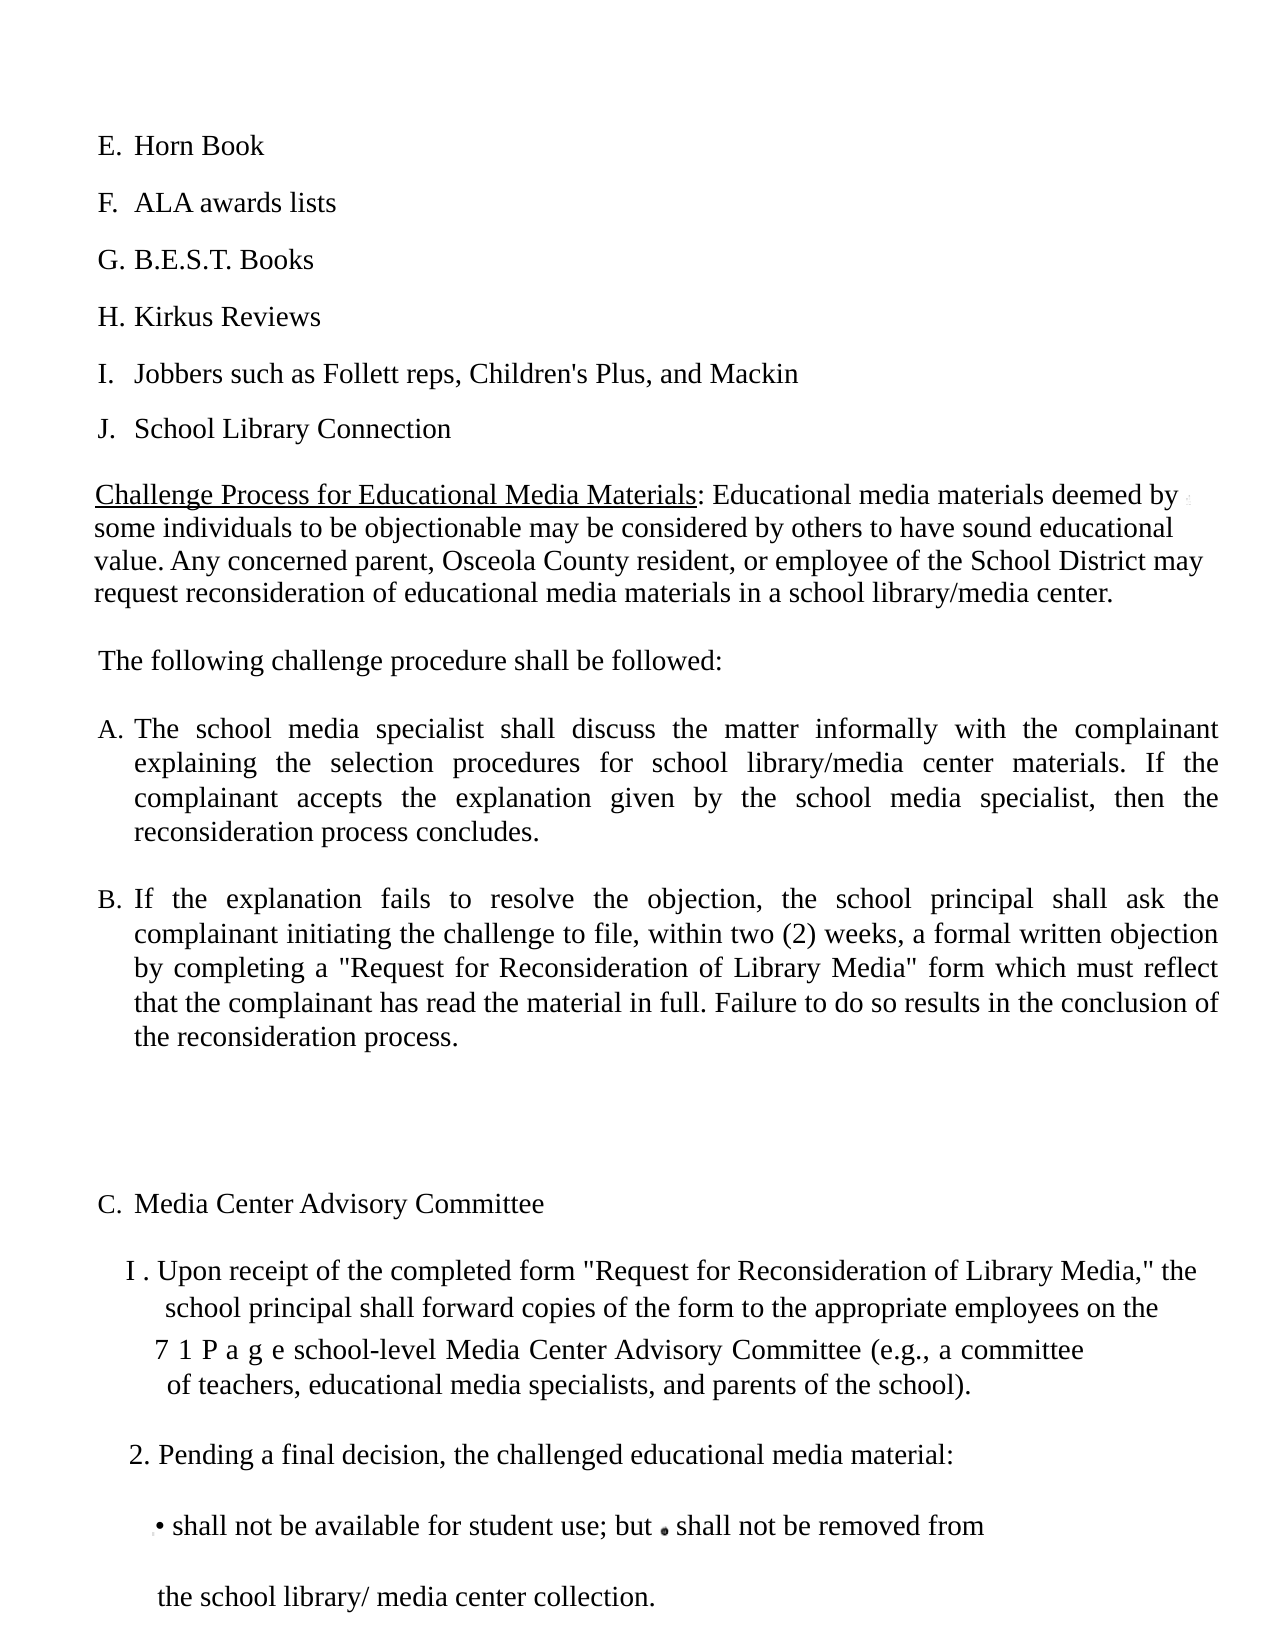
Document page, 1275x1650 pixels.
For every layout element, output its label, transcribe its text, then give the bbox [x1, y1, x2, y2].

list Horn Book [97, 128, 1220, 161]
list Kirkus Reviews [97, 299, 1220, 333]
text I . Upon receipt of the completed form "Request for Reconsideration of Library Media," the school principal shall forward copies of the form to the appropriate employees on the [115, 1253, 1208, 1324]
text • shall not be available for student use; but shall not be removed from the school library/ media center collection. [152, 1508, 985, 1612]
list B.E.S.T. Books [97, 242, 1220, 276]
list School Library Connection [97, 411, 1220, 445]
list Pending a final decision, the challenged educational media material: [128, 1437, 1220, 1471]
list Media Center Advisory Committee [97, 1186, 1220, 1219]
text The following challenge procedure shall be followed: [97, 643, 1220, 677]
list If the explanation fails to resolve the objection, the school principal shall ask the complainant initiating the challenge to file, within two (2) weeks, a formal written objection by completing a "Request for Reconsideration of Library Media" form which must reflect that the complainant has read the material in full. Failure to do so results in the conclusion of the reconsideration process. [97, 882, 1220, 1053]
picture [1186, 495, 1191, 505]
list ALA awards lists [97, 185, 1220, 218]
list Jobbers such as Follett reps, Children's Plus, and Mackin [97, 356, 1220, 390]
list The school media specialist shall discuss the matter informally with the complainant explaining the selection procedures for school library/media center materials. If the complainant accepts the explanation given by the school media specialist, then the reconsideration process concludes. [97, 711, 1220, 848]
text Challenge Process for Educational Media Materials: Educational media materials deemed by some individuals to be objectionable may be considered by others to have sound educational value. Any concerned parent, Osceola County resident, or employee of the School District may request reconsideration of educational media materials in a school library/media center. [94, 479, 1221, 609]
text 7 1 P a g e school-level Media Center Advisory Committee (e.g., a committee of teachers, educational media specialists, and parents of the school). [154, 1332, 1084, 1400]
picture [660, 1526, 669, 1536]
